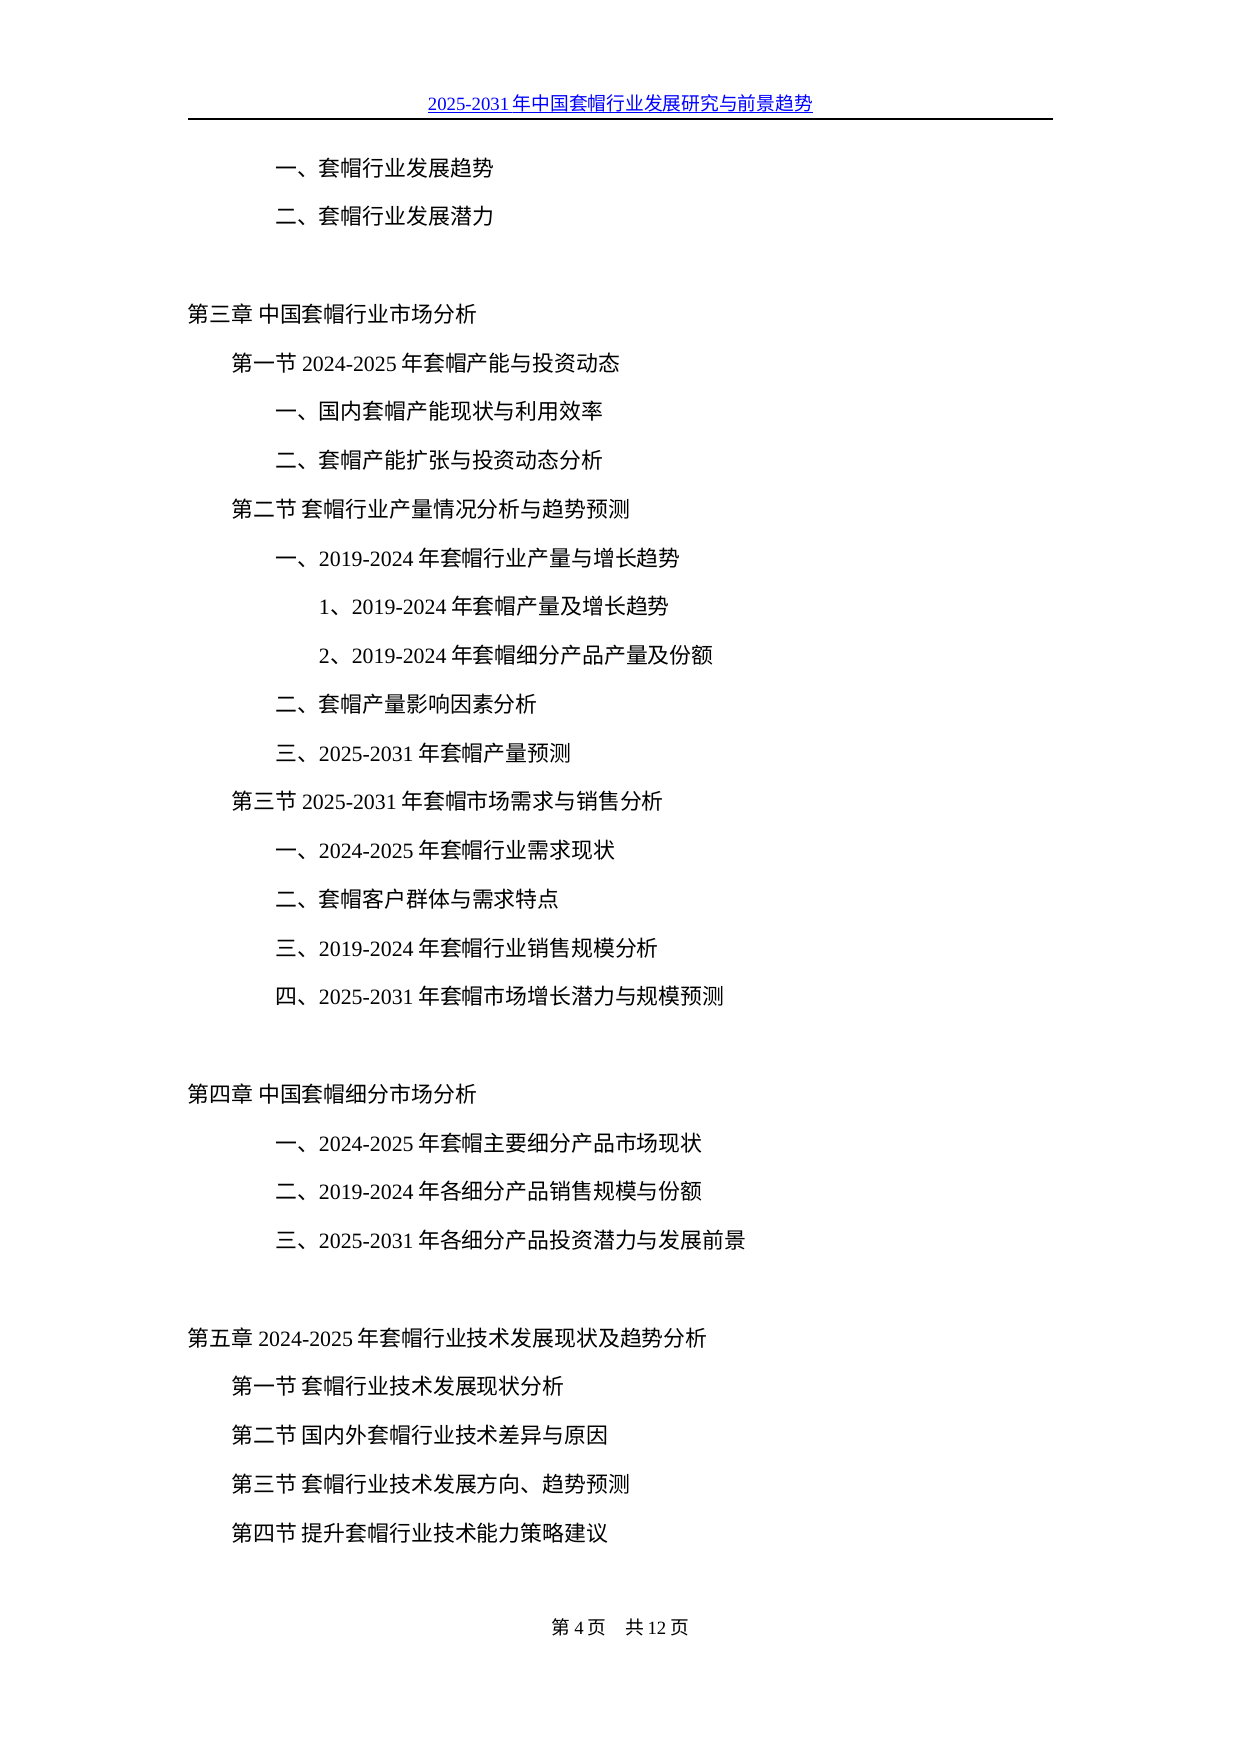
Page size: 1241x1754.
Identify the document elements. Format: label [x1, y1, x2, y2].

text [187, 150, 1053, 1548]
